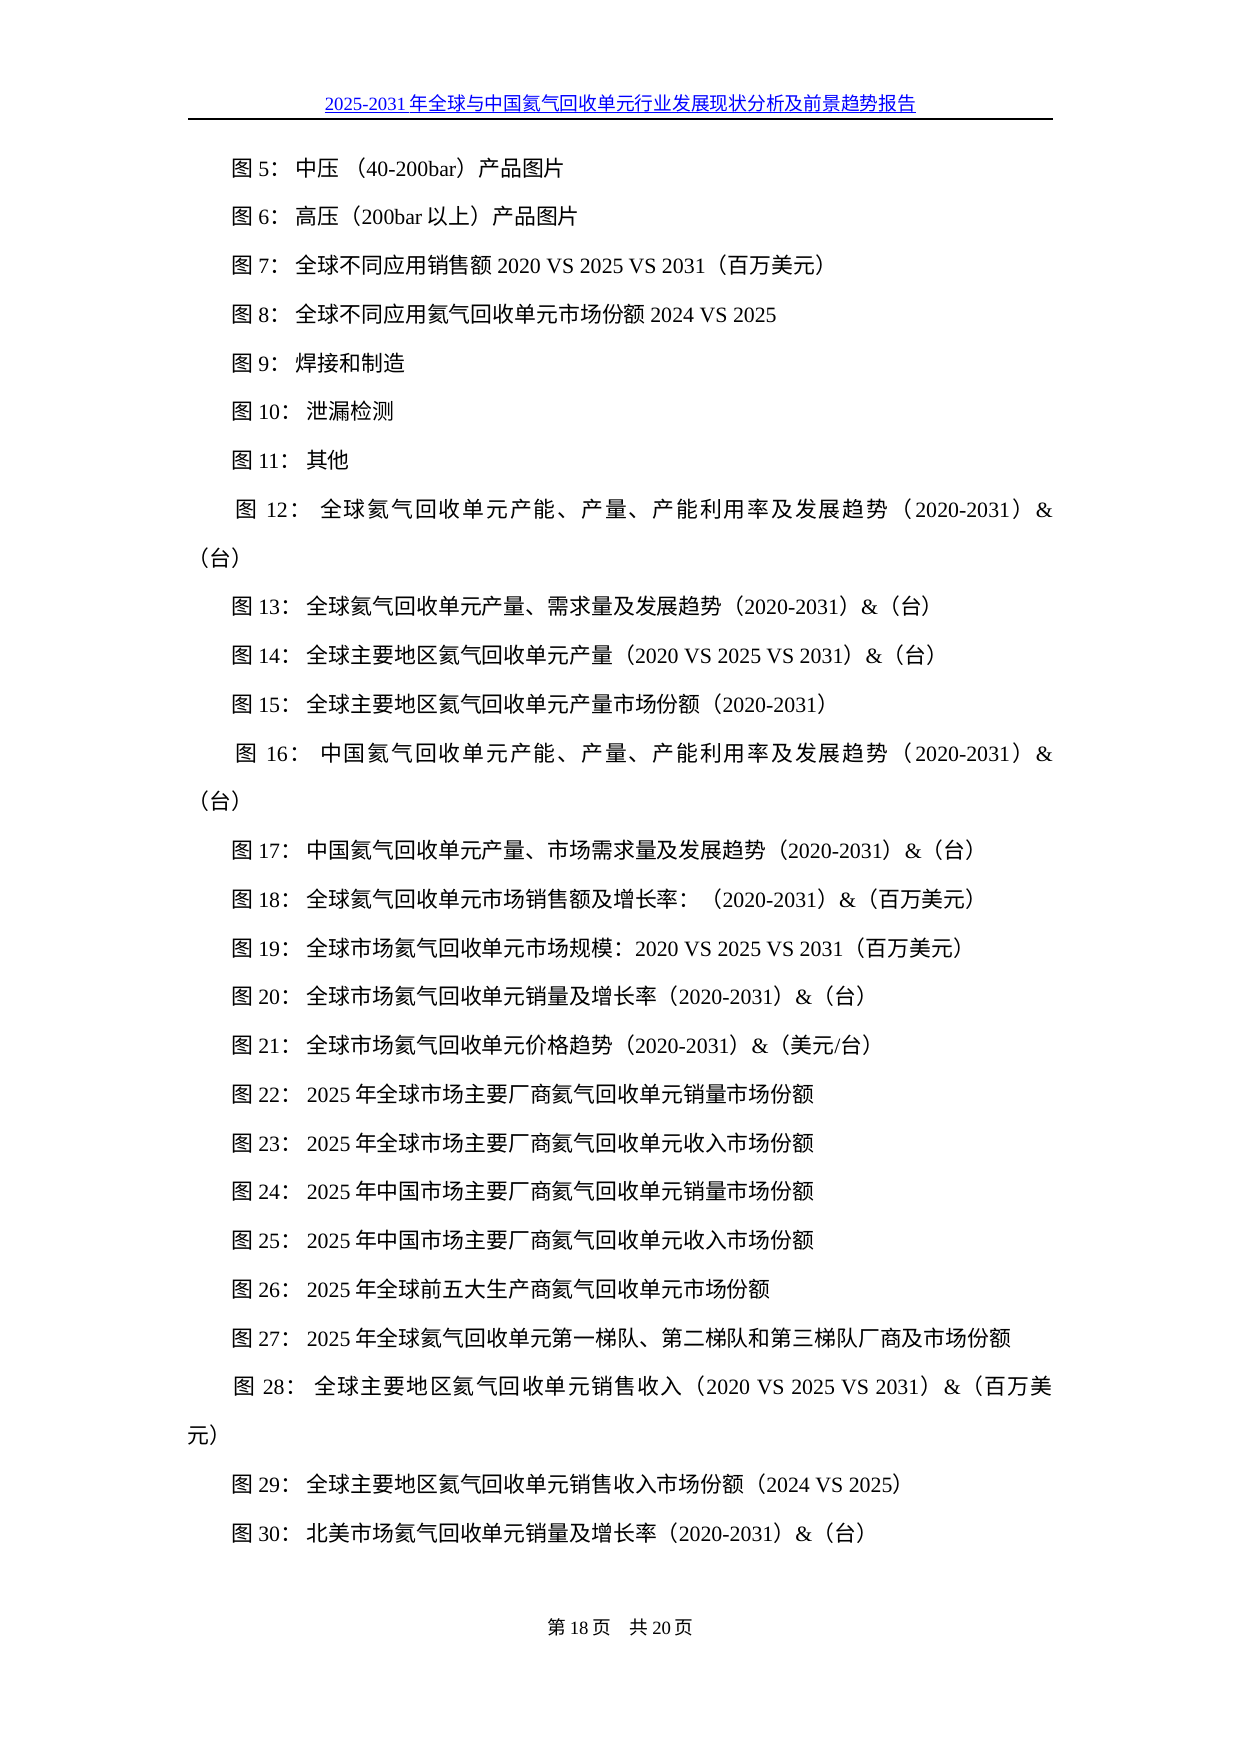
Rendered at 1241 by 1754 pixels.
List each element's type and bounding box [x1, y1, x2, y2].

text [187, 150, 1053, 1548]
